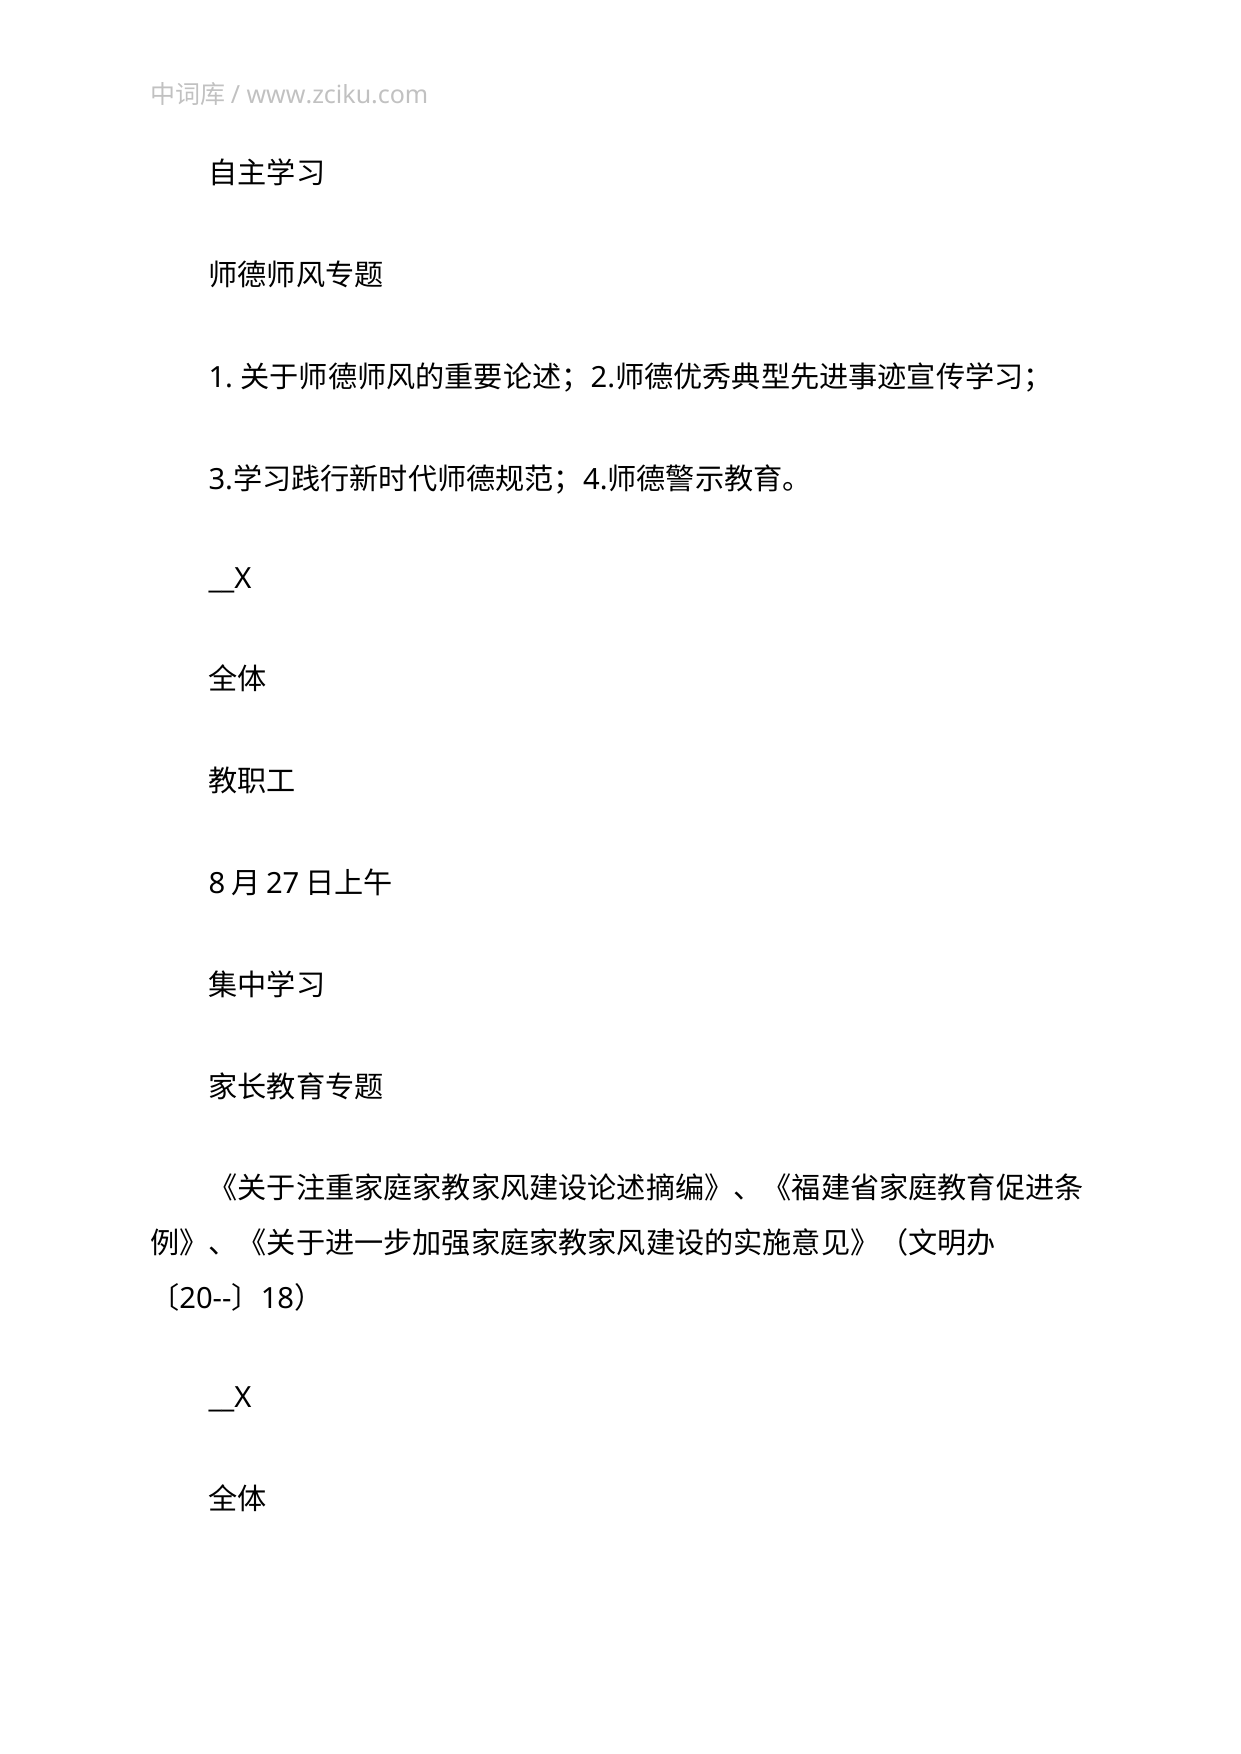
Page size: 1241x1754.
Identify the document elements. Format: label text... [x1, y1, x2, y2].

text 自主学习 [150, 150, 1090, 192]
text 教职工 [150, 758, 1090, 800]
text 1. 关于师德师风的重要论述；2.师德优秀典型先进事迹宣传学习； [150, 353, 1090, 396]
text 8月27日上午 [150, 859, 1090, 902]
text __X [150, 557, 1090, 597]
text __X [150, 1377, 1090, 1416]
text 家长教育专题 [150, 1063, 1090, 1106]
text 集中学习 [150, 961, 1090, 1004]
text 全体 [150, 656, 1090, 698]
text 《关于注重家庭家教家风建设论述摘编》、《福建省家庭教育促进条例》、《关于进一步加强家庭家教家风建设的实施意见》（文明办〔20--〕18） [150, 1165, 1090, 1317]
text 师德师风专题 [150, 252, 1090, 294]
text 3.学习践行新时代师德规范；4.师德警示教育。 [150, 456, 1090, 498]
text 全体 [150, 1475, 1090, 1517]
